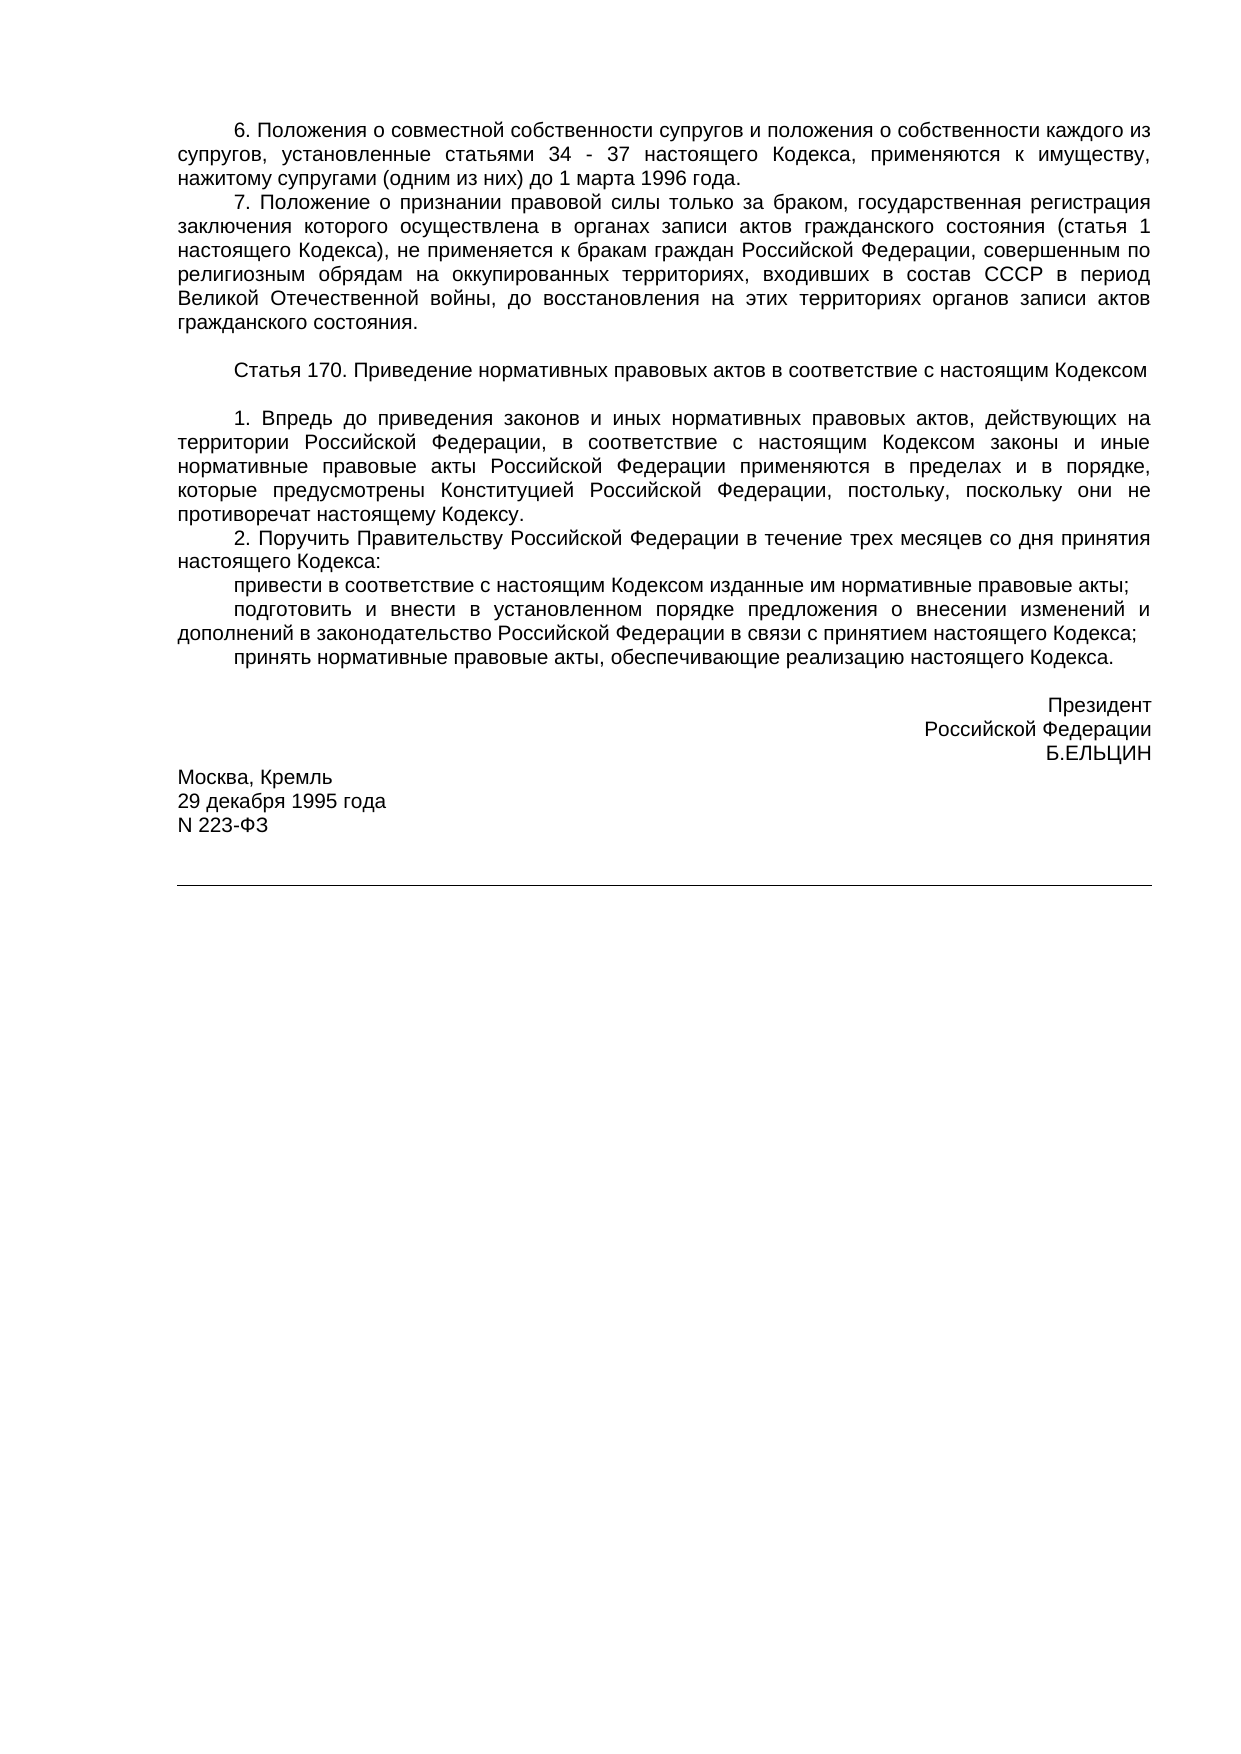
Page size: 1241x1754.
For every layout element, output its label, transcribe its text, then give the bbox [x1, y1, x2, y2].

text Российской Федерации [177, 717, 1152, 741]
text 2. Поручить Правительству Российской Федерации в течение трех месяцев со дня принятия настоящего Кодекса: [177, 525, 1152, 573]
text N 223-ФЗ [177, 813, 1152, 837]
text 1. Впредь до приведения законов и иных нормативных правовых актов, действующих на территории Российской Федерации, в соответствие с настоящим Кодексом законы и иные нормативные правовые акты Российской Федерации применяются в пределах и в порядке, которые предусмотрены Конституцией Российской Федерации, постольку, поскольку они не противоречат настоящему Кодексу. [177, 406, 1152, 525]
text Президент [177, 693, 1152, 717]
text 6. Положения о совместной собственности супругов и положения о собственности каждого из супругов, установленные статьями 34 - 37 настоящего Кодекса, применяются к имуществу, нажитому супругами (одним из них) до 1 марта 1996 года. [177, 118, 1152, 190]
text 7. Положение о признании правовой силы только за браком, государственная регистрация заключения которого осуществлена в органах записи актов гражданского состояния (статья 1 настоящего Кодекса), не применяется к бракам граждан Российской Федерации, совершенным по религиозным обрядам на оккупированных территориях, входивших в состав СССР в период Великой Отечественной войны, до восстановления на этих территориях органов записи актов гражданского состояния. [177, 190, 1152, 334]
text привести в соответствие с настоящим Кодексом изданные им нормативные правовые акты; [177, 573, 1152, 597]
text Б.ЕЛЬЦИН [177, 741, 1152, 765]
text Москва, Кремль [177, 765, 1152, 789]
text принять нормативные правовые акты, обеспечивающие реализацию настоящего Кодекса. [177, 645, 1152, 669]
text 29 декабря 1995 года [177, 789, 1152, 813]
text Статья 170. Приведение нормативных правовых актов в соответствие с настоящим Кодексом [177, 358, 1152, 382]
text подготовить и внести в установленном порядке предложения о внесении изменений и дополнений в законодательство Российской Федерации в связи с принятием настоящего Кодекса; [177, 597, 1152, 645]
